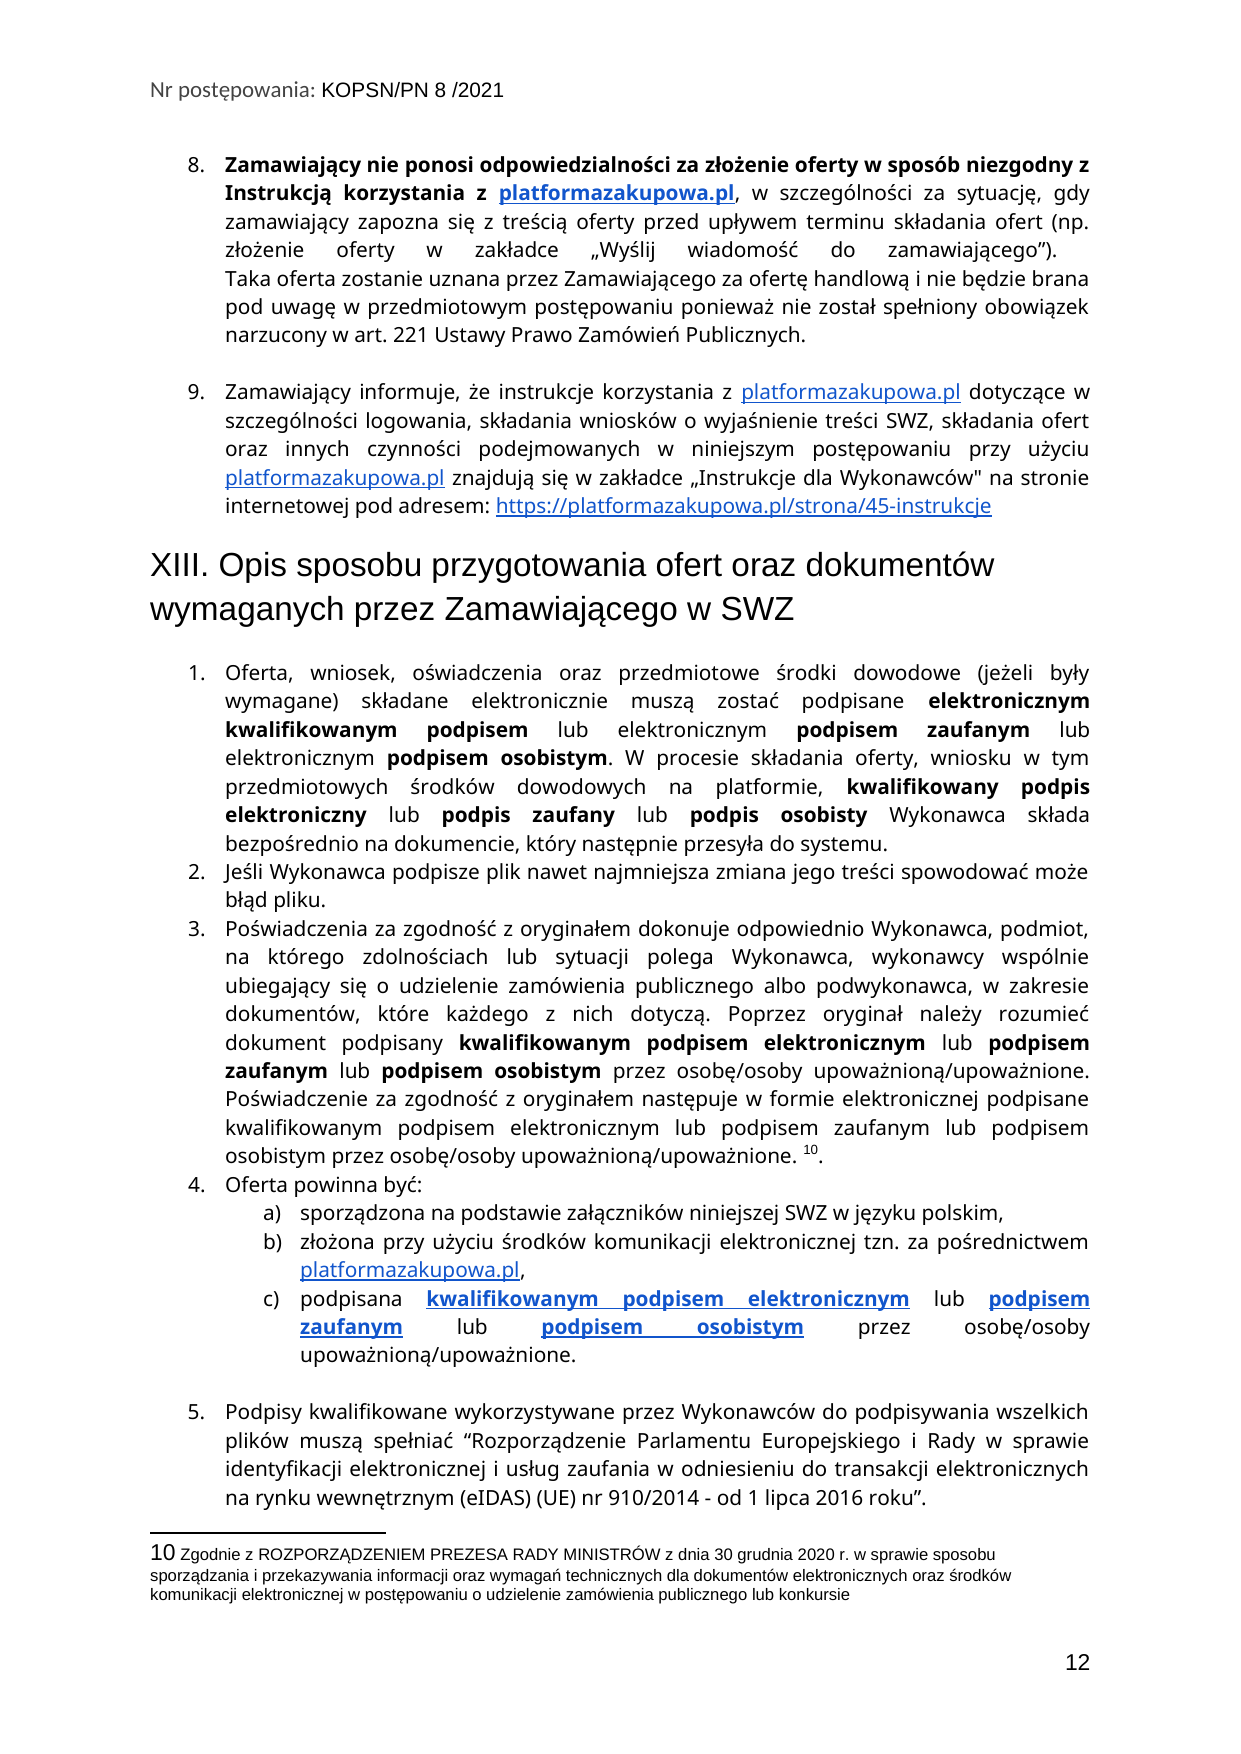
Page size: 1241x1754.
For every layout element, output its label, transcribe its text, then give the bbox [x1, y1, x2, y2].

subtitle XIII. Opis sposobu przygotowania ofert oraz dokumentów wymaganych przez Zamawiającego w SWZ [150, 545, 1090, 627]
list Zamawiający informuje, że instrukcje korzystania z platformazakupowa.pl dotyczące w szczególności logowania, składania wniosków o wyjaśnienie treści SWZ, składania ofert oraz innych czynności podejmowanych w niniejszym postępowaniu przy użyciu platformazakupowa.pl znajdują się w zakładce „Instrukcje dla Wykonawców" na stronie internetowej pod adresem: https://platformazakupowa.pl/strona/45-instrukcje [187, 377, 1090, 520]
list Oferta, wniosek, oświadczenia oraz przedmiotowe środki dowodowe (jeżeli były wymagane) składane elektronicznie muszą zostać podpisane elektronicznym kwalifikowanym podpisem lub elektronicznym podpisem zaufanym lub elektronicznym podpisem osobistym. W procesie składania oferty, wniosku w tym przedmiotowych środków dowodowych na platformie, kwalifikowany podpis elektroniczny lub podpis zaufany lub podpis osobisty Wykonawca składa bezpośrednio na dokumencie, który następnie przesyła do systemu. [188, 658, 1090, 857]
list sporządzona na podstawie załączników niniejszej SWZ w języku polskim, [263, 1198, 1090, 1227]
list Jeśli Wykonawca podpisze plik nawet najmniejsza zmiana jego treści spowodować może błąd pliku. [188, 857, 1090, 914]
list Oferta powinna być: [188, 1170, 1090, 1198]
list Podpisy kwalifikowane wykorzystywane przez Wykonawców do podpisywania wszelkich plików muszą spełniać “Rozporządzenie Parlamentu Europejskiego i Rady w sprawie identyfikacji elektronicznej i usług zaufania w odniesieniu do transakcji elektronicznych na rynku wewnętrznym (eIDAS) (UE) nr 910/2014 - od 1 lipca 2016 roku”. [187, 1397, 1090, 1511]
list złożona przy użyciu środków komunikacji elektronicznej tzn. za pośrednictwem platformazakupowa.pl, [263, 1227, 1090, 1284]
list Poświadczenia za zgodność z oryginałem dokonuje odpowiednio Wykonawca, podmiot, na którego zdolnościach lub sytuacji polega Wykonawca, wykonawcy wspólnie ubiegający się o udzielenie zamówienia publicznego albo podwykonawca, w zakresie dokumentów, które każdego z nich dotyczą. Poprzez oryginał należy rozumieć dokument podpisany kwalifikowanym podpisem elektronicznym lub podpisem zaufanym lub podpisem osobistym przez osobę/osoby upoważnioną/upoważnione. Poświadczenie za zgodność z oryginałem następuje w formie elektronicznej podpisane kwalifikowanym podpisem elektronicznym lub podpisem zaufanym lub podpisem osobistym przez osobę/osoby upoważnioną/upoważnione. . [188, 914, 1090, 1170]
list podpisana kwalifikowanym podpisem elektronicznym lub podpisem zaufanym lub podpisem osobistym przez osobę/osoby upoważnioną/upoważnione. [263, 1284, 1090, 1369]
list Zamawiający nie ponosi odpowiedzialności za złożenie oferty w sposób niezgodny z Instrukcją korzystania z platformazakupowa.pl, w szczególności za sytuację, gdy zamawiający zapozna się z treścią oferty przed upływem terminu składania ofert (np. złożenie oferty w zakładce „Wyślij wiadomość do zamawiającego”). Taka oferta zostanie uznana przez Zamawiającego za ofertę handlową i nie będzie brana pod uwagę w przedmiotowym postępowaniu ponieważ nie został spełniony obowiązek narzucony w art. 221 Ustawy Prawo Zamówień Publicznych. [187, 150, 1090, 349]
